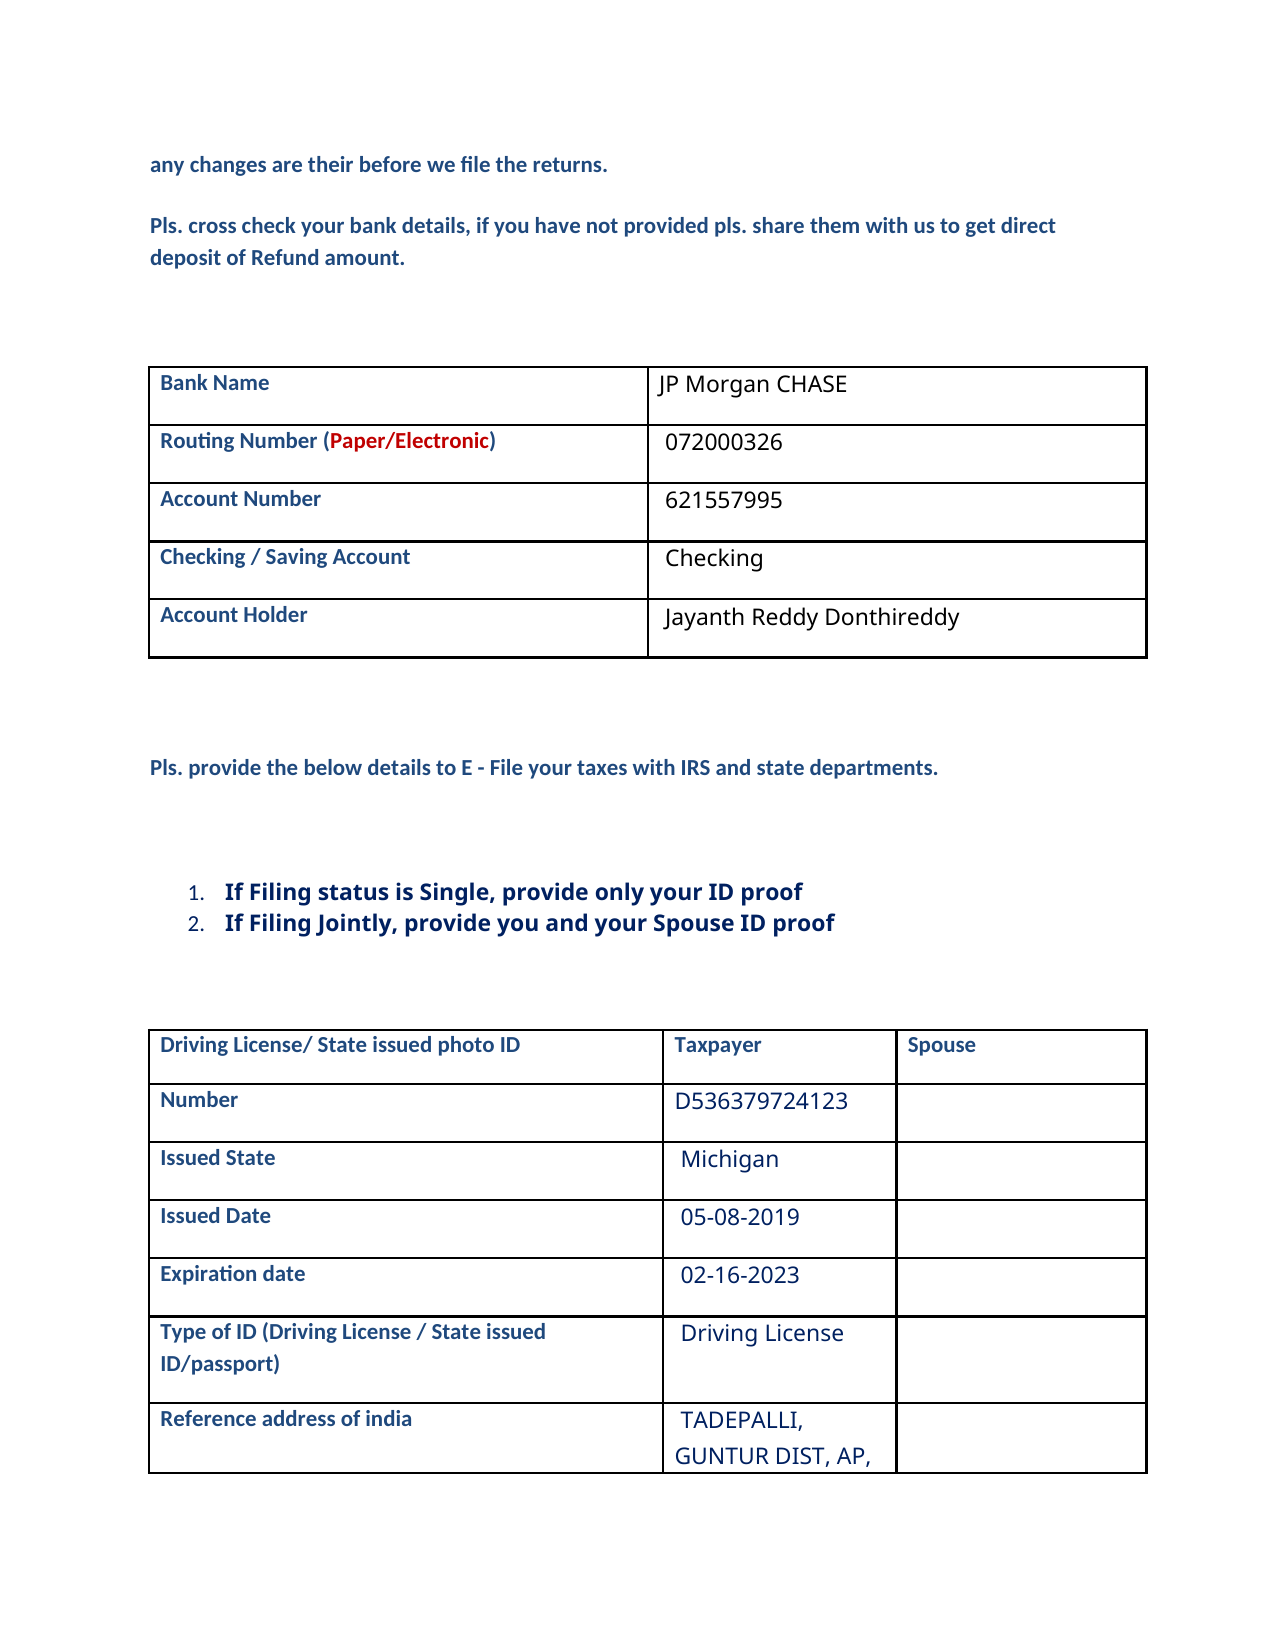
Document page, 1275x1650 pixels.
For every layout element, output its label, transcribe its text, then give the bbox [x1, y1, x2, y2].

table_cell 05-08-2019 [664, 1201, 895, 1257]
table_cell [150, 1404, 662, 1472]
table_cell [898, 1404, 1145, 1472]
table_cell Driving License [664, 1318, 895, 1402]
text Pls. cross check your bank details, if you have not provided pls. share them with us to get direct deposit of Refund amount. [150, 211, 1125, 272]
table_header Driving License/ State issued photo ID [150, 1031, 662, 1083]
table_cell Checking [649, 543, 1145, 598]
table_cell Issued State [150, 1143, 662, 1199]
table_cell Michigan [664, 1143, 895, 1199]
table_cell Routing Number (Paper/Electronic) [150, 426, 647, 482]
text any changes are their before we file the returns. [150, 150, 1125, 178]
list If Filing status is Single, provide only your ID proof [187, 875, 1125, 907]
table_cell Expiration date [150, 1259, 662, 1315]
table_cell D536379724123 [664, 1085, 895, 1141]
text Pls. provide the below details to E - File your taxes with IRS and state departments. [150, 753, 1125, 781]
table_header JP Morgan CHASE [649, 368, 1145, 424]
table_cell [898, 1259, 1145, 1315]
table_cell [898, 1318, 1145, 1402]
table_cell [664, 1404, 895, 1472]
table_cell [898, 1201, 1145, 1257]
table_cell Account Holder [150, 600, 647, 656]
table_header Bank Name [150, 368, 647, 424]
table_cell Issued Date [150, 1201, 662, 1257]
table_cell [898, 1085, 1145, 1141]
table_cell 072000326 [649, 426, 1145, 482]
table_cell Number [150, 1085, 662, 1141]
table_header Taxpayer [664, 1031, 895, 1083]
list If Filing Jointly, provide you and your Spouse ID proof [187, 907, 1125, 938]
table_header Spouse [898, 1031, 1145, 1083]
table_cell Type of ID (Driving License / State issued ID/passport) [150, 1318, 662, 1402]
table_cell 621557995 [649, 484, 1145, 540]
table_cell Checking / Saving Account [150, 543, 647, 598]
table_cell Jayanth Reddy Donthireddy [649, 600, 1145, 656]
table_cell [898, 1143, 1145, 1199]
table_cell 02-16-2023 [664, 1259, 895, 1315]
table_cell Account Number [150, 484, 647, 540]
